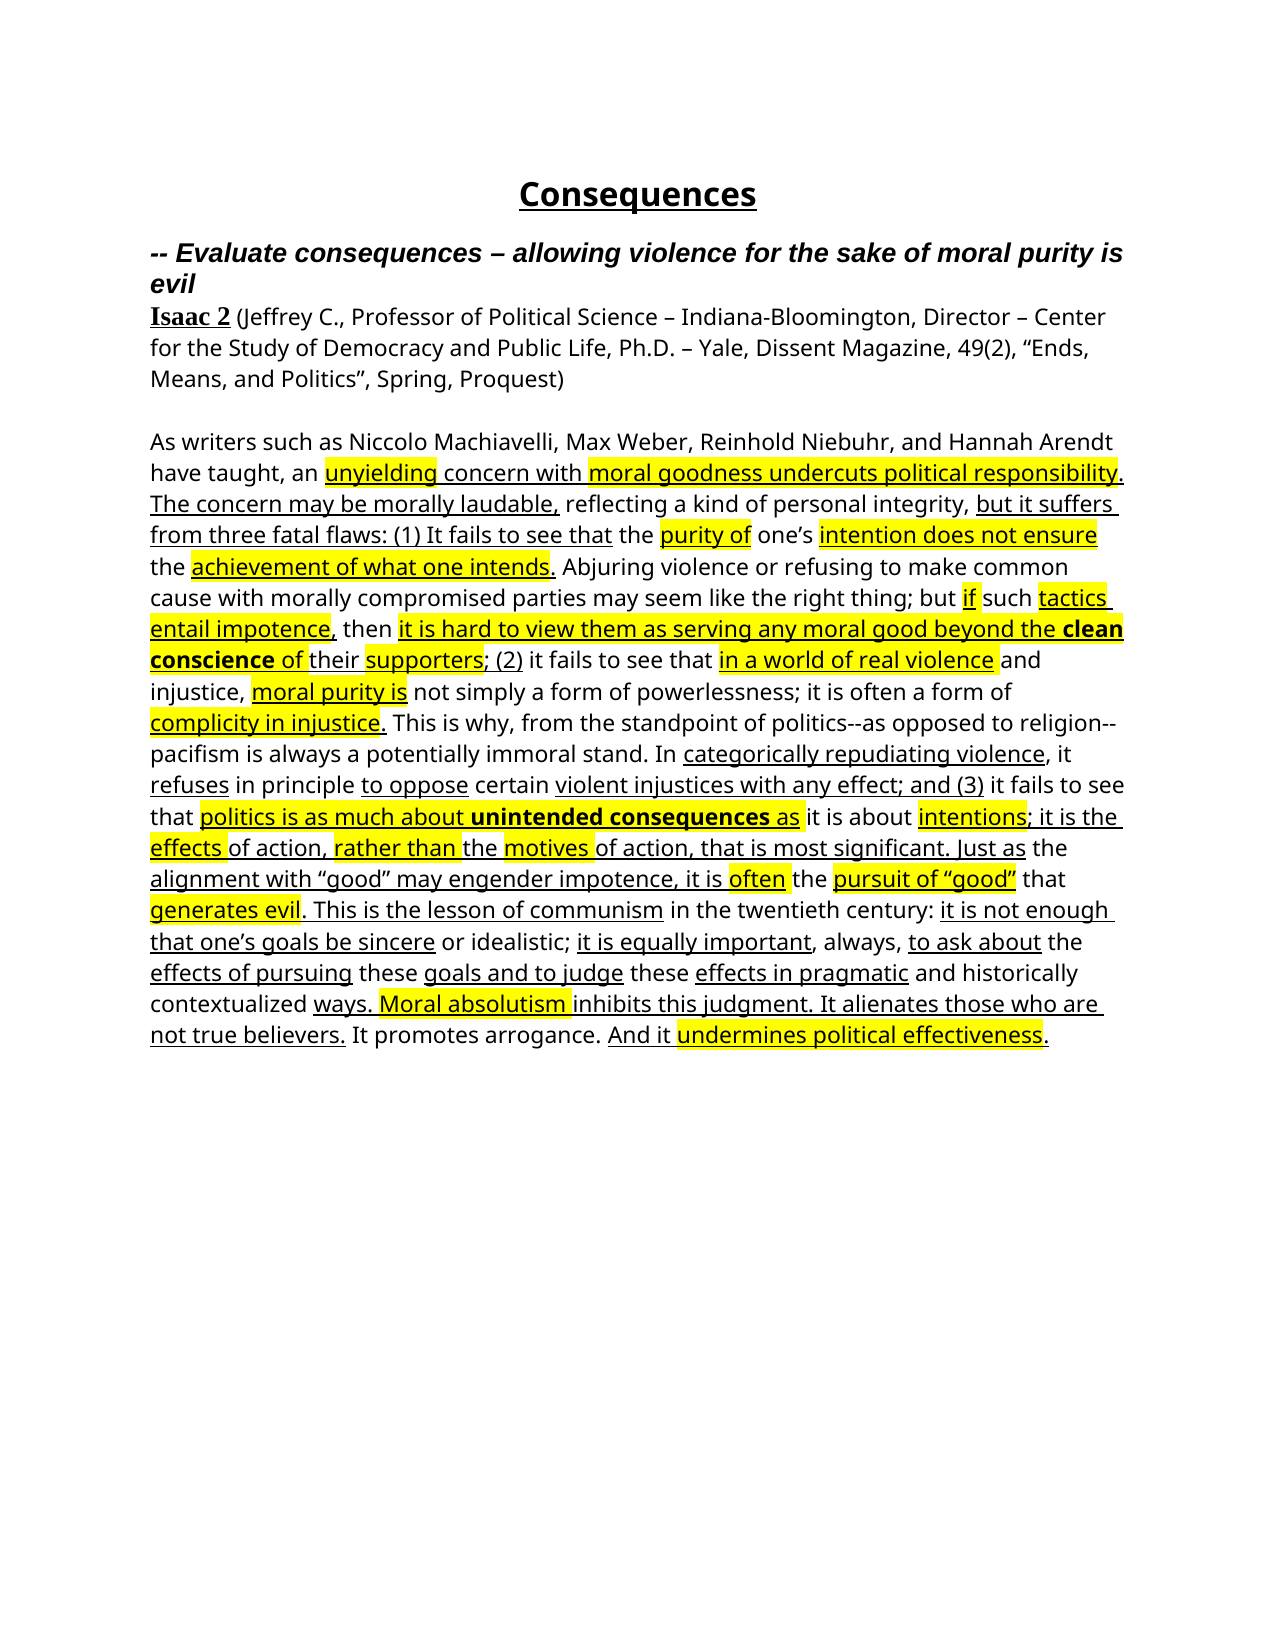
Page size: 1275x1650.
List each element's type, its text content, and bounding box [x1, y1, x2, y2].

text Isaac 2 (Jeffrey C., Professor of Political Science – Indiana-Bloomington, Director – Center for the Study of Democracy and Public Life, Ph.D. – Yale, Dissent Magazine, 49(2), “Ends, Means, and Politics”, Spring, Proquest) [150, 299, 1125, 394]
subtitle Consequences [150, 171, 1125, 216]
text As writers such as Niccolo Machiavelli, Max Weber, Reinhold Niebuhr, and Hannah Arendt have taught, an unyielding concern with moral goodness undercuts political responsibility. The concern may be morally laudable, reflecting a kind of personal integrity, but it suffers from three fatal flaws: (1) It fails to see that the purity of one’s intention does not ensure the achievement of what one intends. Abjuring violence or refusing to make common cause with morally compromised parties may seem like the right thing; but if such tactics entail impotence, then it is hard to view them as serving any moral good beyond the clean conscience of their supporters; (2) it fails to see that in a world of real violence and injustice, moral purity is not simply a form of powerlessness; it is often a form of complicity in injustice. This is why, from the standpoint of politics--as opposed to religion--pacifism is always a potentially immoral stand. In categorically repudiating violence, it refuses in principle to oppose certain violent injustices with any effect; and (3) it fails to see that politics is as much about unintended consequences as it is about intentions; it is the effects of action, rather than the motives of action, that is most significant. Just as the alignment with “good” may engender impotence, it is often the pursuit of “good” that generates evil. This is the lesson of communism in the twentieth century: it is not enough that one’s goals be sincere or idealistic; it is equally important, always, to ask about the effects of pursuing these goals and to judge these effects in pragmatic and historically contextualized ways. Moral absolutism inhibits this judgment. It alienates those who are not true believers. It promotes arrogance. And it undermines political effectiveness. [150, 425, 1125, 1050]
subtitle -- Evaluate consequences – allowing violence for the sake of moral purity is evil [150, 237, 1125, 299]
